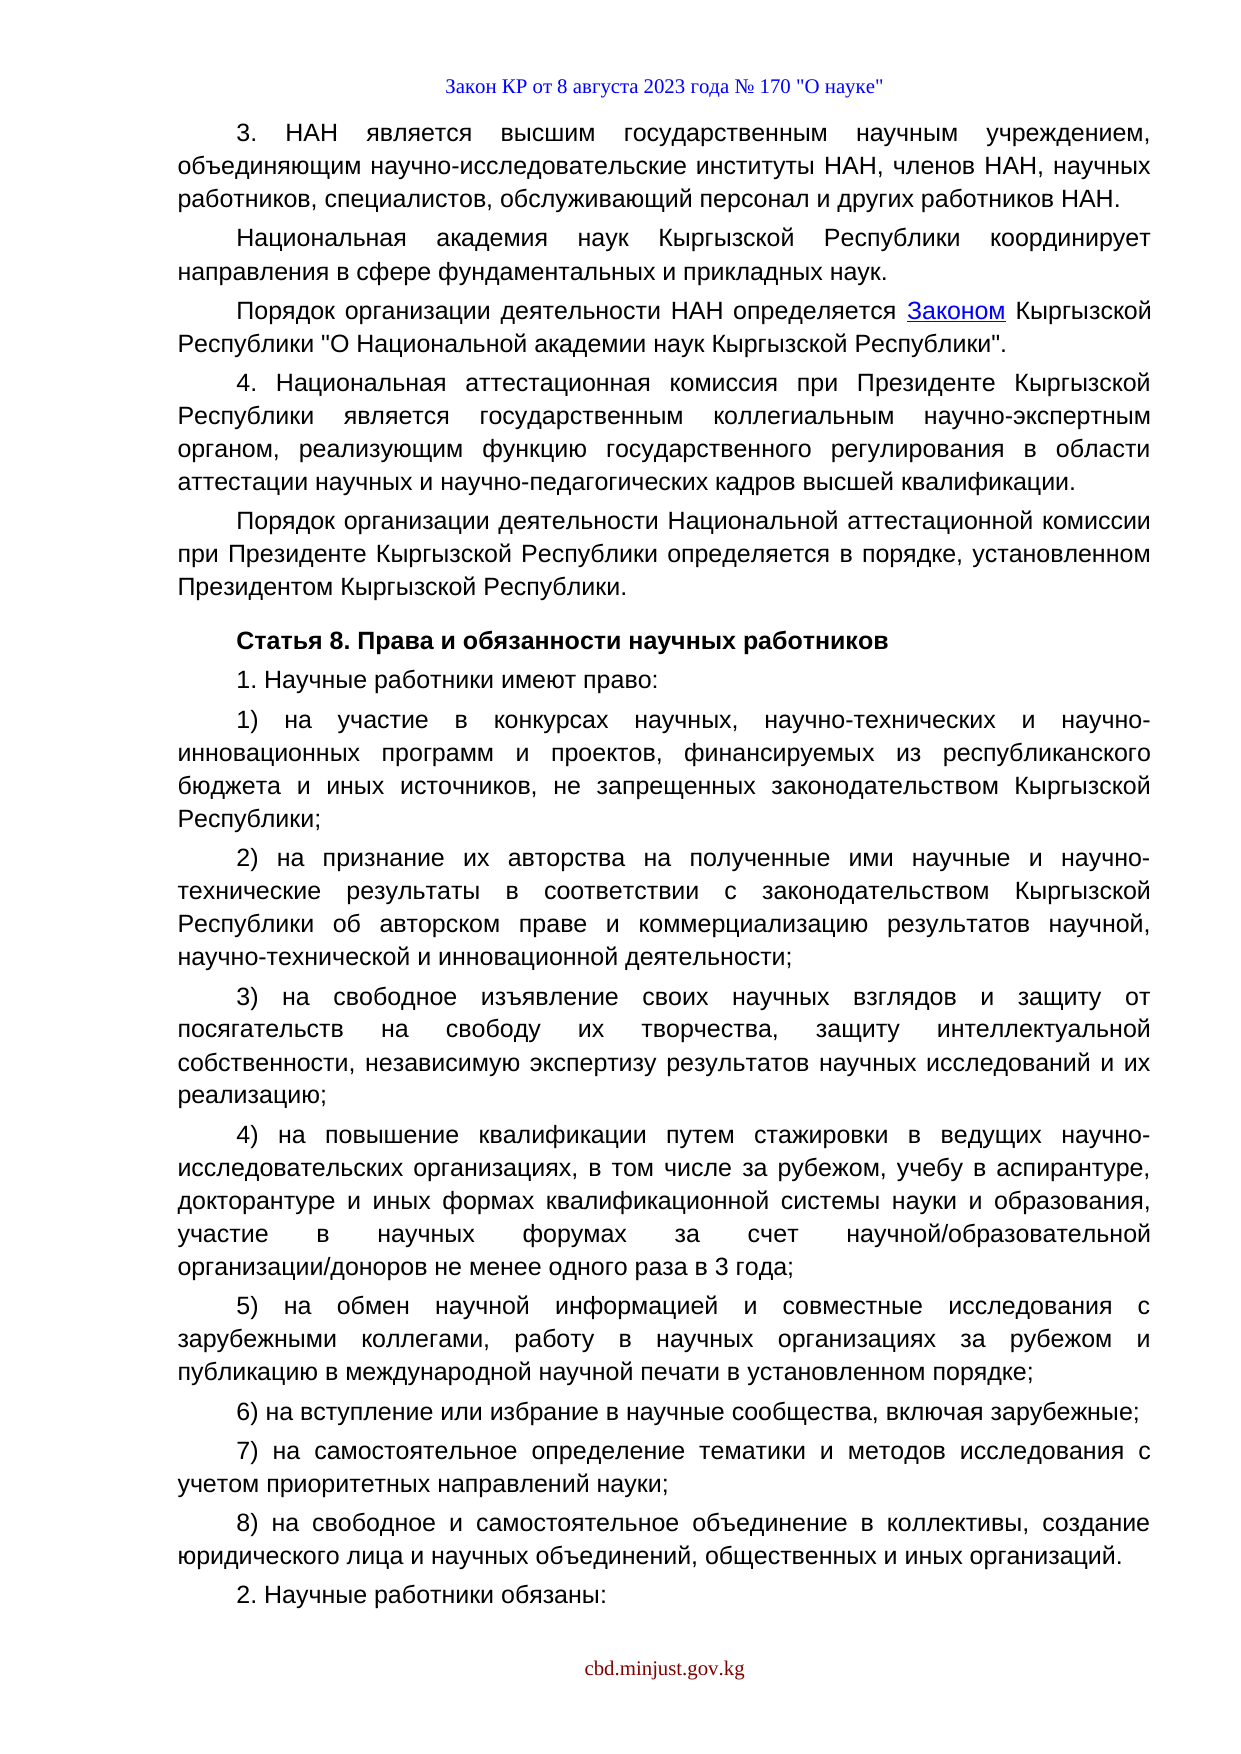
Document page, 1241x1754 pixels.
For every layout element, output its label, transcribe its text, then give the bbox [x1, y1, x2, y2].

text 2) на признание их авторства на полученные ими научные и научно-технические результаты в соответствии с законодательством Кыргызской Республики об авторском праве и коммерциализацию результатов научной, научно-технической и инновационной деятельности; [177, 843, 1152, 971]
text 8) на свободное и самостоятельное объединение в коллективы, создание юридического лица и научных объединений, общественных и иных организаций. [177, 1508, 1152, 1570]
text Порядок организации деятельности Национальной аттестационной комиссии при Президенте Кыргызской Республики определяется в порядке, установленном Президентом Кыргызской Республики. [177, 506, 1152, 601]
text 1) на участие в конкурсах научных, научно-технических и научно-инновационных программ и проектов, финансируемых из республиканского бюджета и иных источников, не запрещенных законодательством Кыргызской Республики; [177, 705, 1152, 833]
text 6) на вступление или избрание в научные сообщества, включая зарубежные; [177, 1396, 1152, 1425]
text 3. НАН является высшим государственным научным учреждением, объединяющим научно-исследовательские институты НАН, членов НАН, научных работников, специалистов, обслуживающий персонал и других работников НАН. [177, 118, 1152, 213]
text 7) на самостоятельное определение тематики и методов исследования с учетом приоритетных направлений науки; [177, 1436, 1152, 1497]
text 1. Научные работники имеют право: [177, 666, 1152, 694]
text 4) на повышение квалификации путем стажировки в ведущих научно-исследовательских организациях, в том числе за рубежом, учебу в аспирантуре, докторантуре и иных формах квалификационной системы науки и образования, участие в научных форумах за счет научной/образовательной организации/доноров не менее одного раза в 3 года; [177, 1120, 1152, 1281]
text 4. Национальная аттестационная комиссия при Президенте Кыргызской Республики является государственным коллегиальным научно-экспертным органом, реализующим функцию государственного регулирования в области аттестации научных и научно-педагогических кадров высшей квалификации. [177, 368, 1152, 496]
text Национальная академия наук Кыргызской Республики координирует направления в сфере фундаментальных и прикладных наук. [177, 223, 1152, 285]
text 3) на свободное изъявление своих научных взглядов и защиту от посягательств на свободу их творчества, защиту интеллектуальной собственности, независимую экспертизу результатов научных исследований и их реализацию; [177, 981, 1152, 1109]
text 2. Научные работники обязаны: [177, 1580, 1152, 1609]
text Порядок организации деятельности НАН определяется Законом Кыргызской Республики "О Национальной академии наук Кыргызской Республики". [177, 296, 1152, 357]
text 5) на обмен научной информацией и совместные исследования с зарубежными коллегами, работу в научных организациях за рубежом и публикацию в международной научной печати в установленном порядке; [177, 1291, 1152, 1386]
text Статья 8. Права и обязанности научных работников [177, 626, 1152, 655]
